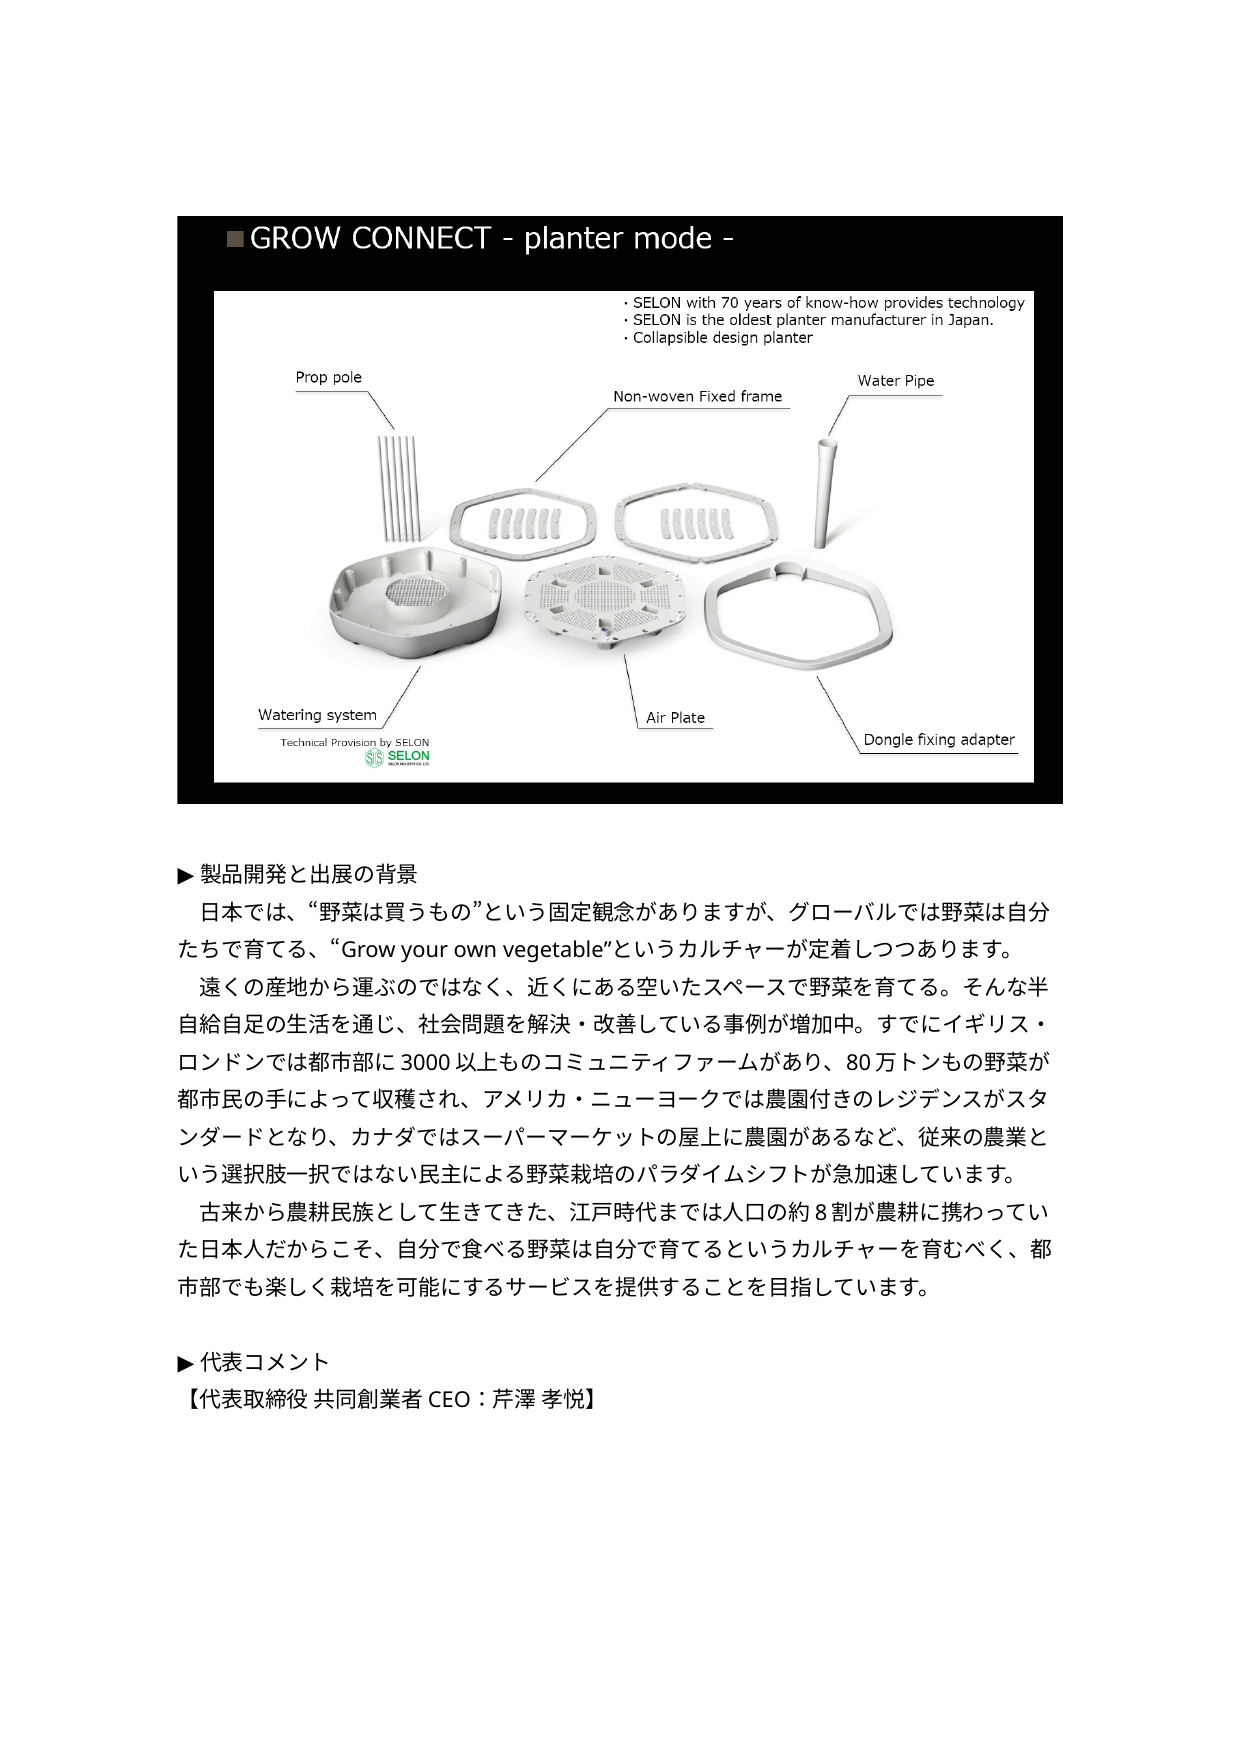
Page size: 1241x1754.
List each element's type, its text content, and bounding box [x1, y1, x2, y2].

text 日本では、“野菜は買うもの”という固定観念がありますが、グローバルでは野菜は自分たちで育てる、“Grow your own vegetable”というカルチャーが定着しつつあります。 [177, 892, 1063, 967]
text 古来から農耕民族として生きてきた、江戸時代までは人口の約8割が農耕に携わっていた日本人だからこそ、自分で食べる野菜は自分で育てるというカルチャーを育むべく、都市部でも楽しく栽培を可能にするサービスを提供することを目指しています。 [177, 1192, 1063, 1304]
text ▶ 製品開発と出展の背景 [177, 854, 1063, 892]
text 遠くの産地から運ぶのではなく、近くにある空いたスペースで野菜を育てる。そんな半自給自足の生活を通じ、社会問題を解決・改善している事例が増加中。すでにイギリス・ロンドンでは都市部に3000以上ものコミュニティファームがあり、80万トンもの野菜が都市民の手によって収穫され、アメリカ・ニューヨークでは農園付きのレジデンスがスタンダードとなり、カナダではスーパーマーケットの屋上に農園があるなど、従来の農業という選択肢一択ではない民主による野菜栽培のパラダイムシフトが急加速しています。 [177, 967, 1063, 1192]
text 【代表取締役 共同創業者 CEO：芹澤 孝悦】 [177, 1379, 1063, 1417]
text ▶ 代表コメント [177, 1342, 1063, 1379]
picture [177, 216, 1063, 804]
